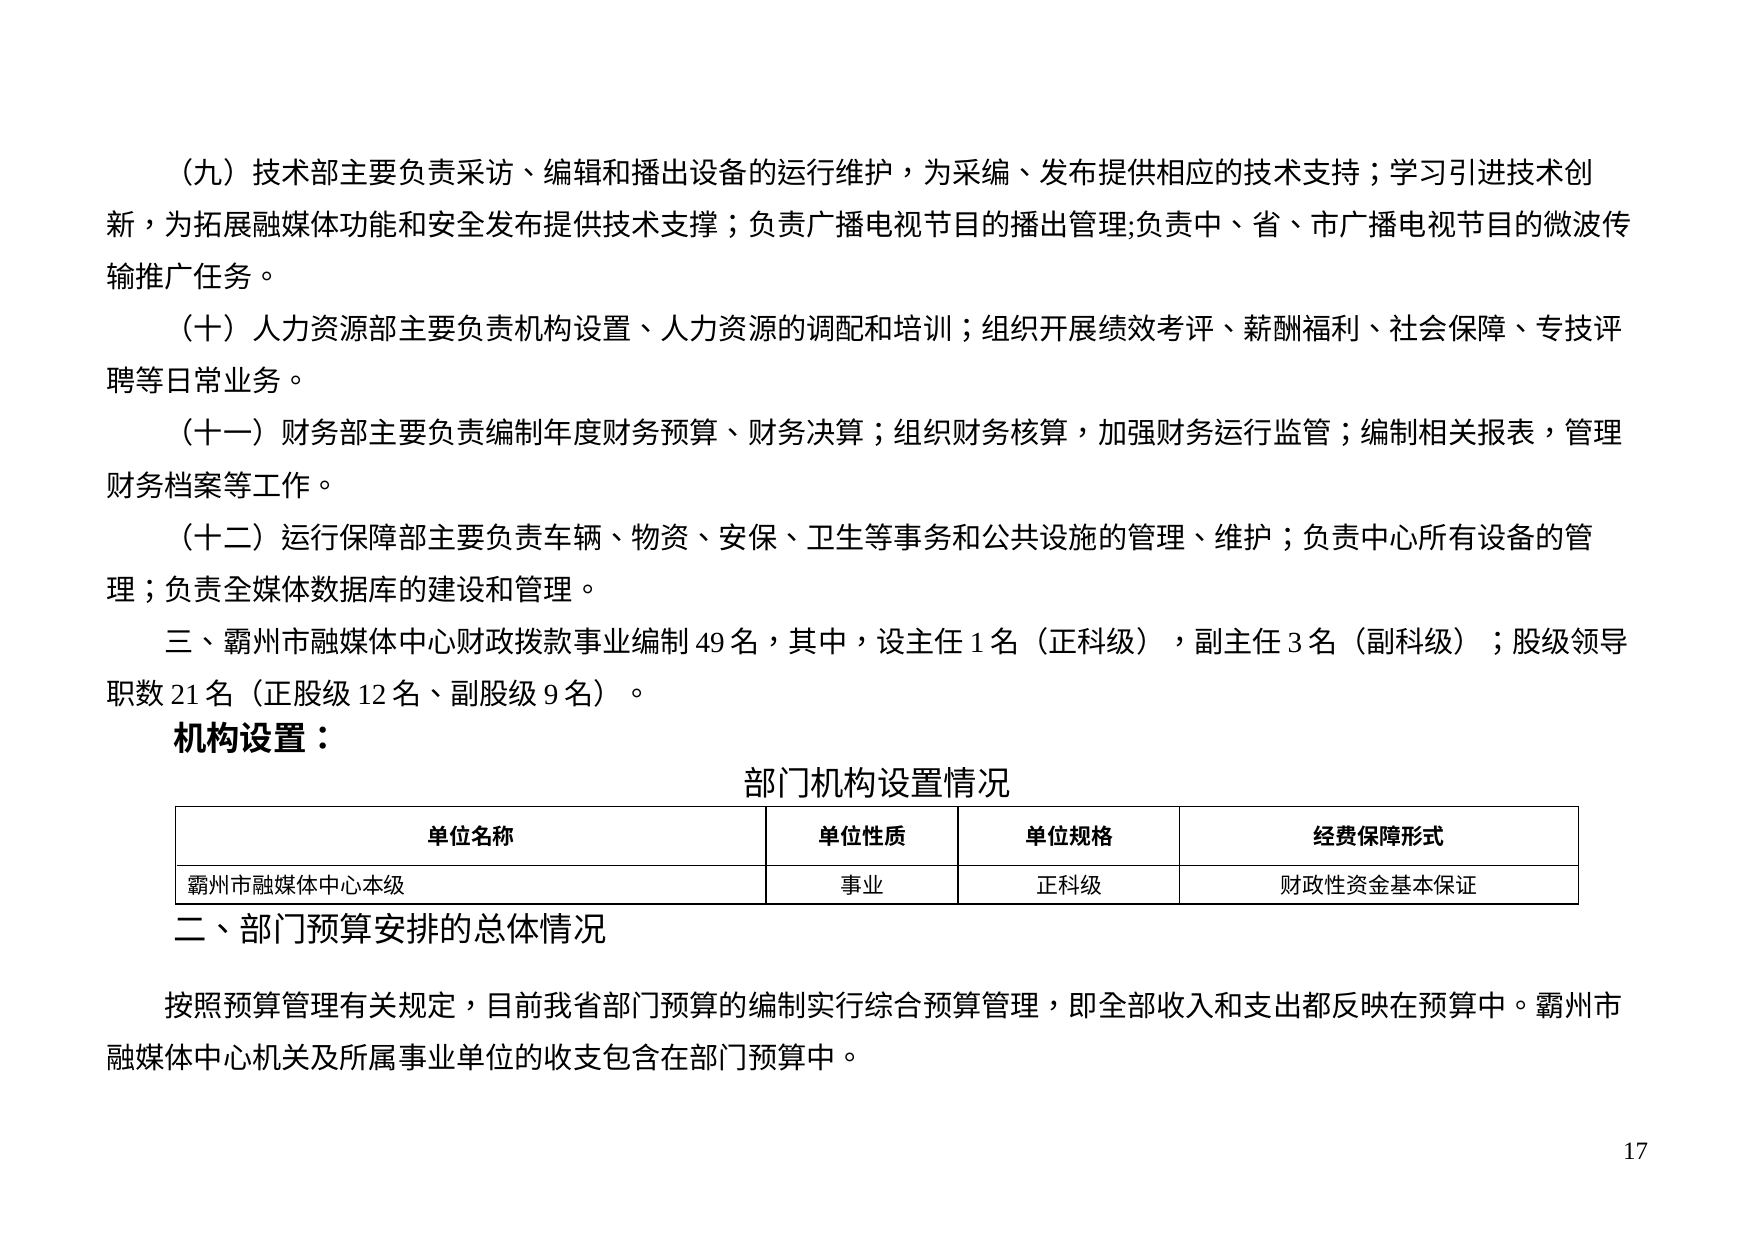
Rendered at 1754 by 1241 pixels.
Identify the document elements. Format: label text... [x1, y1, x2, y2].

text （十二）运行保障部主要负责车辆、物资、安保、卫生等事务和公共设施的管理、维护；负责中心所有设备的管理；负责全媒体数据库的建设和管理。 [106, 506, 1648, 611]
table_header 单位规格 [959, 807, 1179, 864]
table_cell 事业 [767, 866, 957, 903]
table_cell 财政性资金基本保证 [1180, 866, 1578, 903]
table_cell 正科级 [959, 866, 1179, 903]
text 机构设置： [106, 715, 1648, 760]
text （九）技术部主要负责采访、编辑和播出设备的运行维护，为采编、发布提供相应的技术支持；学习引进技术创新，为拓展融媒体功能和安全发布提供技术支撑；负责广播电视节目的播出管理;负责中、省、市广播电视节目的微波传输推广任务。 [106, 142, 1648, 298]
text 三、霸州市融媒体中心财政拨款事业编制49名，其中，设主任1名（正科级），副主任3名（副科级）；股级领导职数21名（正股级12名、副股级9名）。 [106, 611, 1648, 715]
text 按照预算管理有关规定，目前我省部门预算的编制实行综合预算管理，即全部收入和支出都反映在预算中。霸州市融媒体中心机关及所属事业单位的收支包含在部门预算中。 [106, 975, 1648, 1079]
table_cell 霸州市融媒体中心本级 [176, 866, 765, 903]
table_header 单位性质 [767, 807, 957, 864]
text （十一）财务部主要负责编制年度财务预算、财务决算；组织财务核算，加强财务运行监管；编制相关报表，管理财务档案等工作。 [106, 402, 1648, 506]
text 部门机构设置情况 [106, 760, 1648, 806]
table_header 单位名称 [176, 807, 765, 864]
table_header 经费保障形式 [1180, 807, 1578, 864]
text 二、部门预算安排的总体情况 [106, 906, 1648, 951]
text （十）人力资源部主要负责机构设置、人力资源的调配和培训；组织开展绩效考评、薪酬福利、社会保障、专技评聘等日常业务。 [106, 298, 1648, 402]
